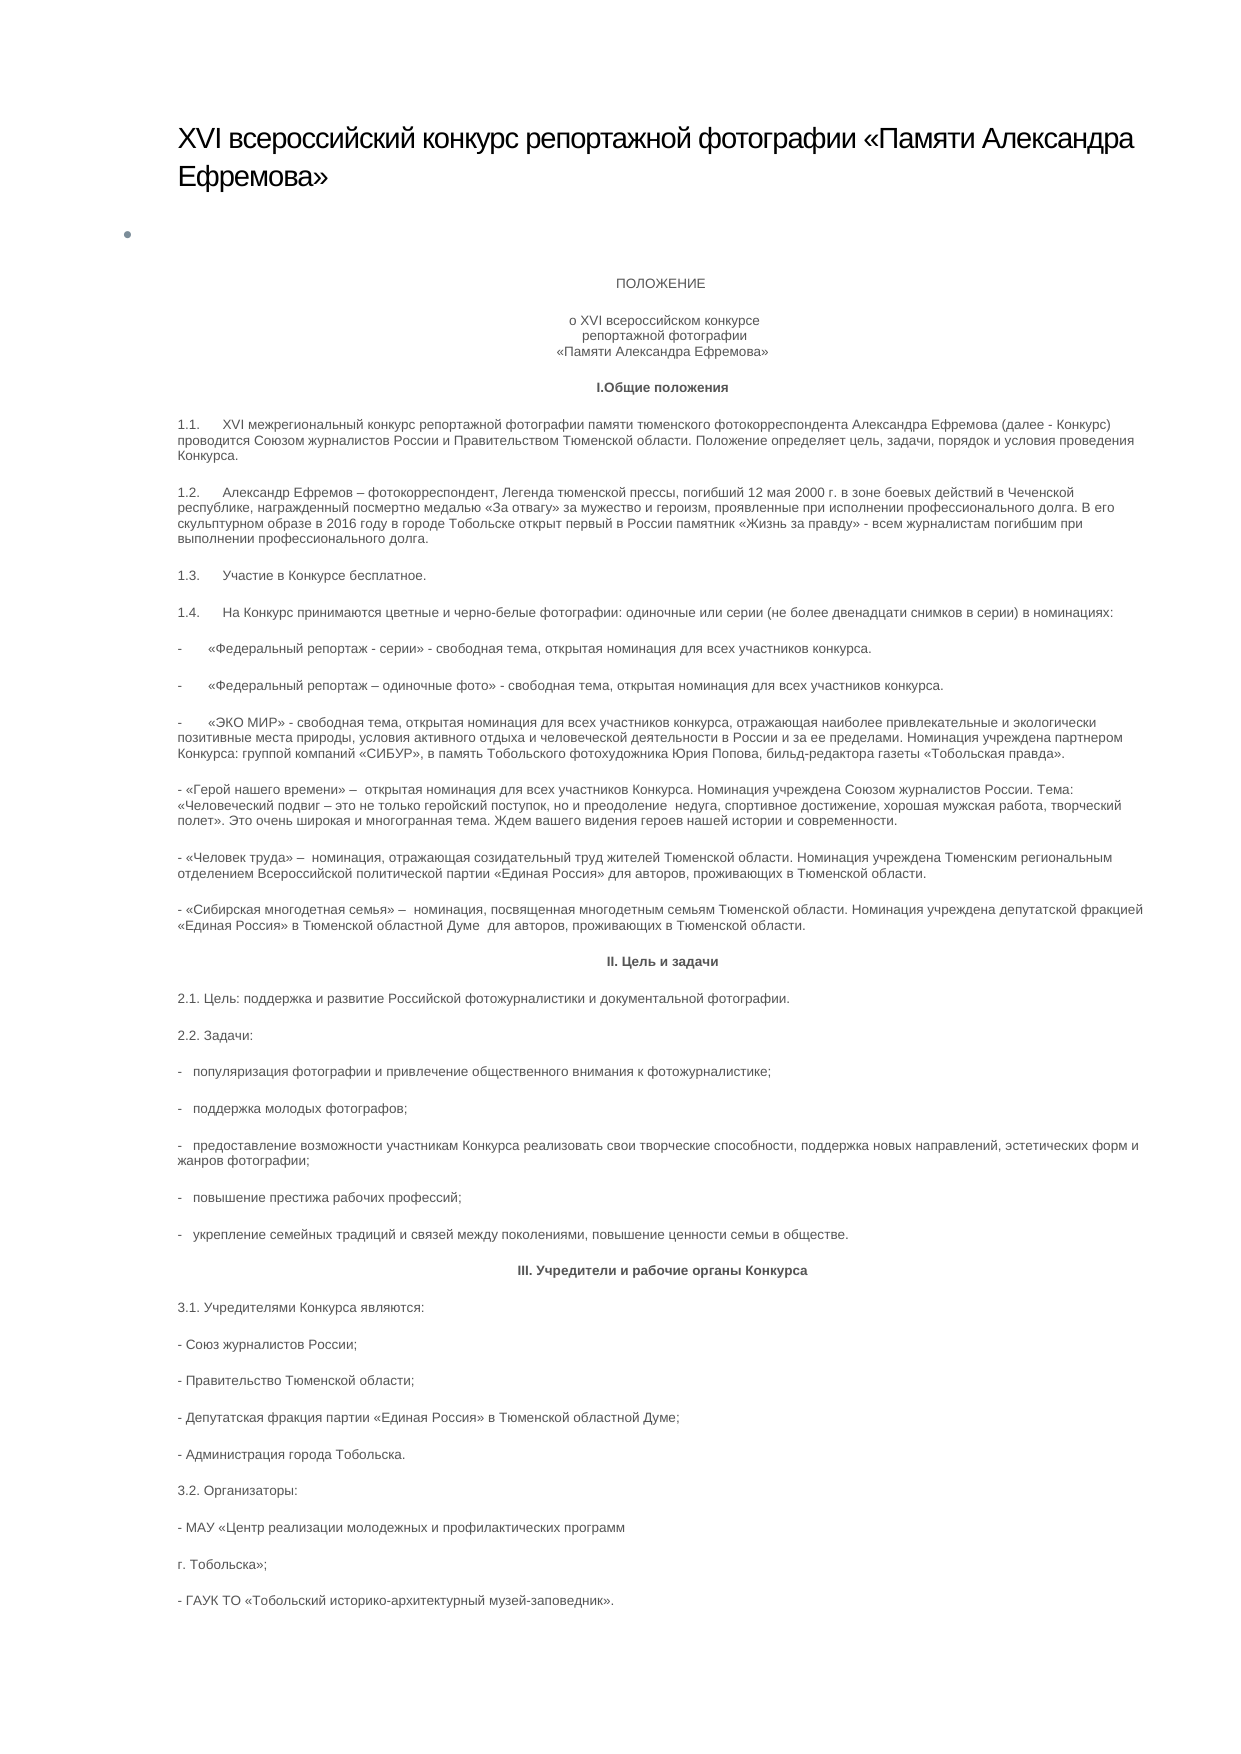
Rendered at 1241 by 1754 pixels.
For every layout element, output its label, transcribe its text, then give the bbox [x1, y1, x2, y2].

text - предоставление возможности участникам Конкурса реализовать свои творческие способности, поддержка новых направлений, эстетических форм и жанров фотографии; [177, 1137, 1152, 1168]
text - популяризация фотографии и привлечение общественного внимания к фотожурналистике; [177, 1064, 1152, 1080]
text - МАУ «Центр реализации молодежных и профилактических программ [177, 1520, 1152, 1535]
text - повышение престижа рабочих профессий; [177, 1190, 1152, 1205]
text - «Человек труда» – номинация, отражающая созидательный труд жителей Тюменской области. Номинация учреждена Тюменским региональным отделением Всероссийской политической партии «Единая Россия» для авторов, проживающих в Тюменской области. [177, 850, 1152, 881]
text - «Федеральный репортаж – одиночные фото» - свободная тема, открытая номинация для всех участников конкурса. [177, 678, 1152, 693]
text 2.1. Цель: поддержка и развитие Российской фотожурналистики и документальной фотографии. [177, 991, 1152, 1006]
text - укрепление семейных традиций и связей между поколениями, повышение ценности семьи в обществе. [177, 1226, 1152, 1242]
text о XVI всероссийском конкурсе репортажной фотографии «Памяти Александра Ефремова» [177, 312, 1152, 359]
text XVI всероссийский конкурс репортажной фотографии «Памяти Александра Ефремова» [177, 118, 1152, 192]
text - поддержка молодых фотографов; [177, 1101, 1152, 1116]
text I.Общие положения [177, 380, 1152, 396]
text 3.1. Учредителями Конкурса являются: [177, 1300, 1152, 1315]
text 1.2. Александр Ефремов – фотокорреспондент, Легенда тюменской прессы, погибший 12 мая 2000 г. в зоне боевых действий в Чеченской республике, награжденный посмертно медалью «За отвагу» за мужество и героизм, проявленные при исполнении профессионального долга. В его скульптурном образе в 2016 году в городе Тобольске открыт первый в России памятник «Жизнь за правду» - всем журналистам погибшим при выполнении профессионального долга. [177, 484, 1152, 547]
text - Депутатская фракция партии «Единая Россия» в Тюменской областной Думе; [177, 1410, 1152, 1425]
text 1.3. Участие в Конкурсе бесплатное. [177, 568, 1152, 583]
text - ГАУК ТО «Тобольский историко-архитектурный музей-заповедник». [177, 1593, 1152, 1608]
text II. Цель и задачи [177, 954, 1152, 970]
text 2.2. Задачи: [177, 1027, 1152, 1043]
text - Правительство Тюменской области; [177, 1373, 1152, 1388]
text - Союз журналистов России; [177, 1336, 1152, 1352]
text - «Федеральный репортаж - серии» - свободная тема, открытая номинация для всех участников конкурса. [177, 641, 1152, 657]
text 3.2. Организаторы: [177, 1483, 1152, 1498]
text 1.1. ХVI межрегиональный конкурс репортажной фотографии памяти тюменского фотокорреспондента Александра Ефремова (далее - Конкурс) проводится Союзом журналистов России и Правительством Тюменской области. Положение определяет цель, задачи, порядок и условия проведения Конкурса. [177, 417, 1152, 463]
text - «Герой нашего времени» – открытая номинация для всех участников Конкурса. Номинация учреждена Союзом журналистов России. Тема: «Человеческий подвиг – это не только геройский поступок, но и преодоление недуга, спортивное достижение, хорошая мужская работа, творческий полет». Это очень широкая и многогранная тема. Ждем вашего видения героев нашей истории и современности. [177, 782, 1152, 829]
text III. Учредители и рабочие органы Конкурса [177, 1263, 1152, 1278]
text - «Сибирская многодетная семья» – номинация, посвященная многодетным семьям Тюменской области. Номинация учреждена депутатской фракцией «Единая Россия» в Тюменской областной Думе для авторов, проживающих в Тюменской области. [177, 902, 1152, 933]
text ПОЛОЖЕНИЕ [177, 276, 1152, 291]
text г. Тобольска»; [177, 1556, 1152, 1572]
text - Администрация города Тобольска. [177, 1446, 1152, 1462]
text 1.4. На Конкурс принимаются цветные и черно-белые фотографии: одиночные или серии (не более двенадцати снимков в серии) в номинациях: [177, 604, 1152, 620]
text - «ЭКО МИР» - свободная тема, открытая номинация для всех участников конкурса, отражающая наиболее привлекательные и экологически позитивные места природы, условия активного отдыха и человеческой деятельности в России и за ее пределами. Номинация учреждена партнером Конкурса: группой компаний «СИБУР», в память Тобольского фотохудожника Юрия Попова, бильд-редактора газеты «Тобольская правда». [177, 714, 1152, 761]
